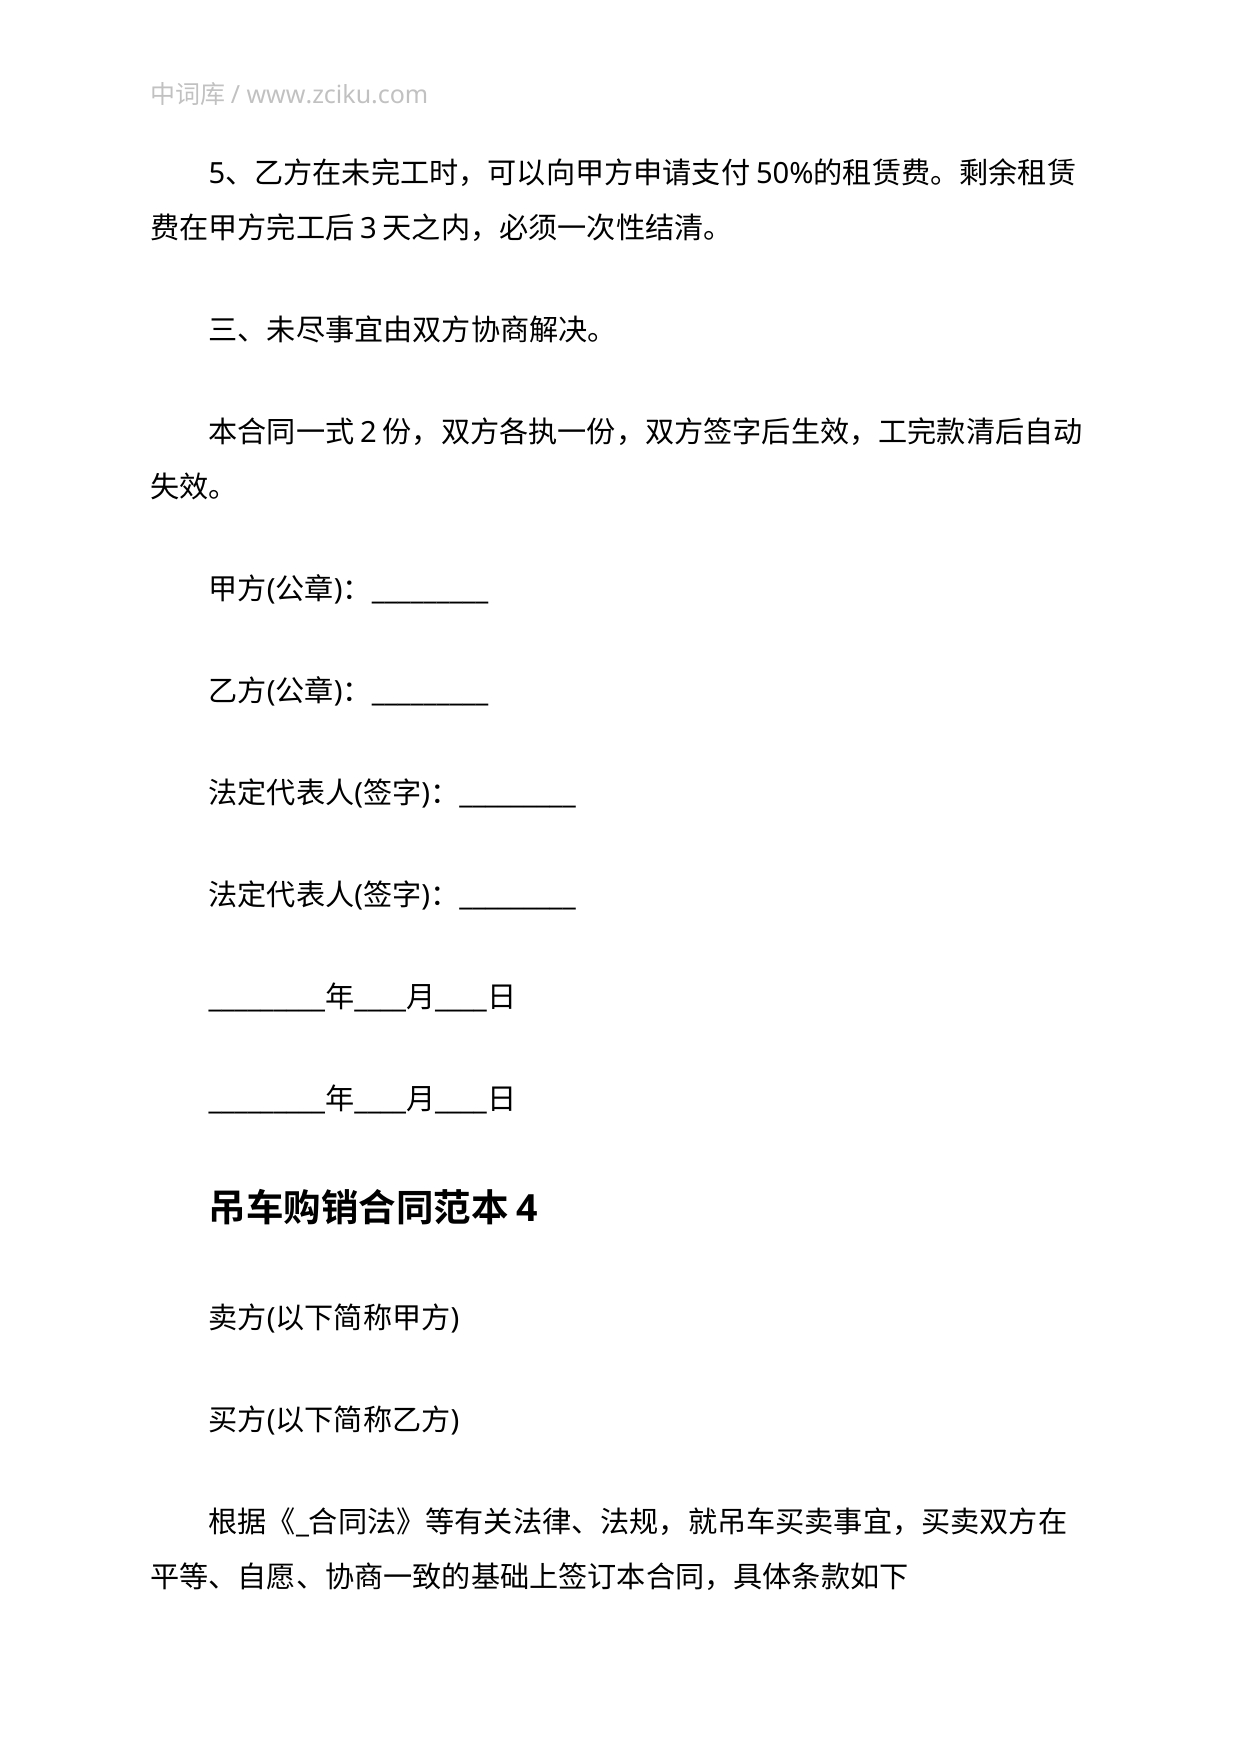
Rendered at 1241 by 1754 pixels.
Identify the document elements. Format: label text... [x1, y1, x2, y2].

text 本合同一式2份，双方各执一份，双方签字后生效，工完款清后自动失效。 [150, 409, 1090, 506]
text 法定代表人(签字)：_________ [150, 769, 1090, 812]
text 根据《_合同法》等有关法律、法规，就吊车买卖事宜，买卖双方在平等、自愿、协商一致的基础上签订本合同，具体条款如下 [150, 1499, 1090, 1596]
text 买方(以下简称乙方) [150, 1397, 1090, 1439]
text 三、未尽事宜由双方协商解决。 [150, 307, 1090, 349]
text _________年____月____日 [150, 973, 1090, 1016]
text 甲方(公章)：_________ [150, 566, 1090, 608]
text 5、乙方在未完工时，可以向甲方申请支付50%的租赁费。剩余租赁费在甲方完工后3天之内，必须一次性结清。 [150, 150, 1090, 247]
text 吊车购销合同范本4 [150, 1177, 1090, 1232]
text _________年____月____日 [150, 1075, 1090, 1118]
text 法定代表人(签字)：_________ [150, 871, 1090, 914]
text 卖方(以下简称甲方) [150, 1295, 1090, 1337]
text 乙方(公章)：_________ [150, 667, 1090, 710]
